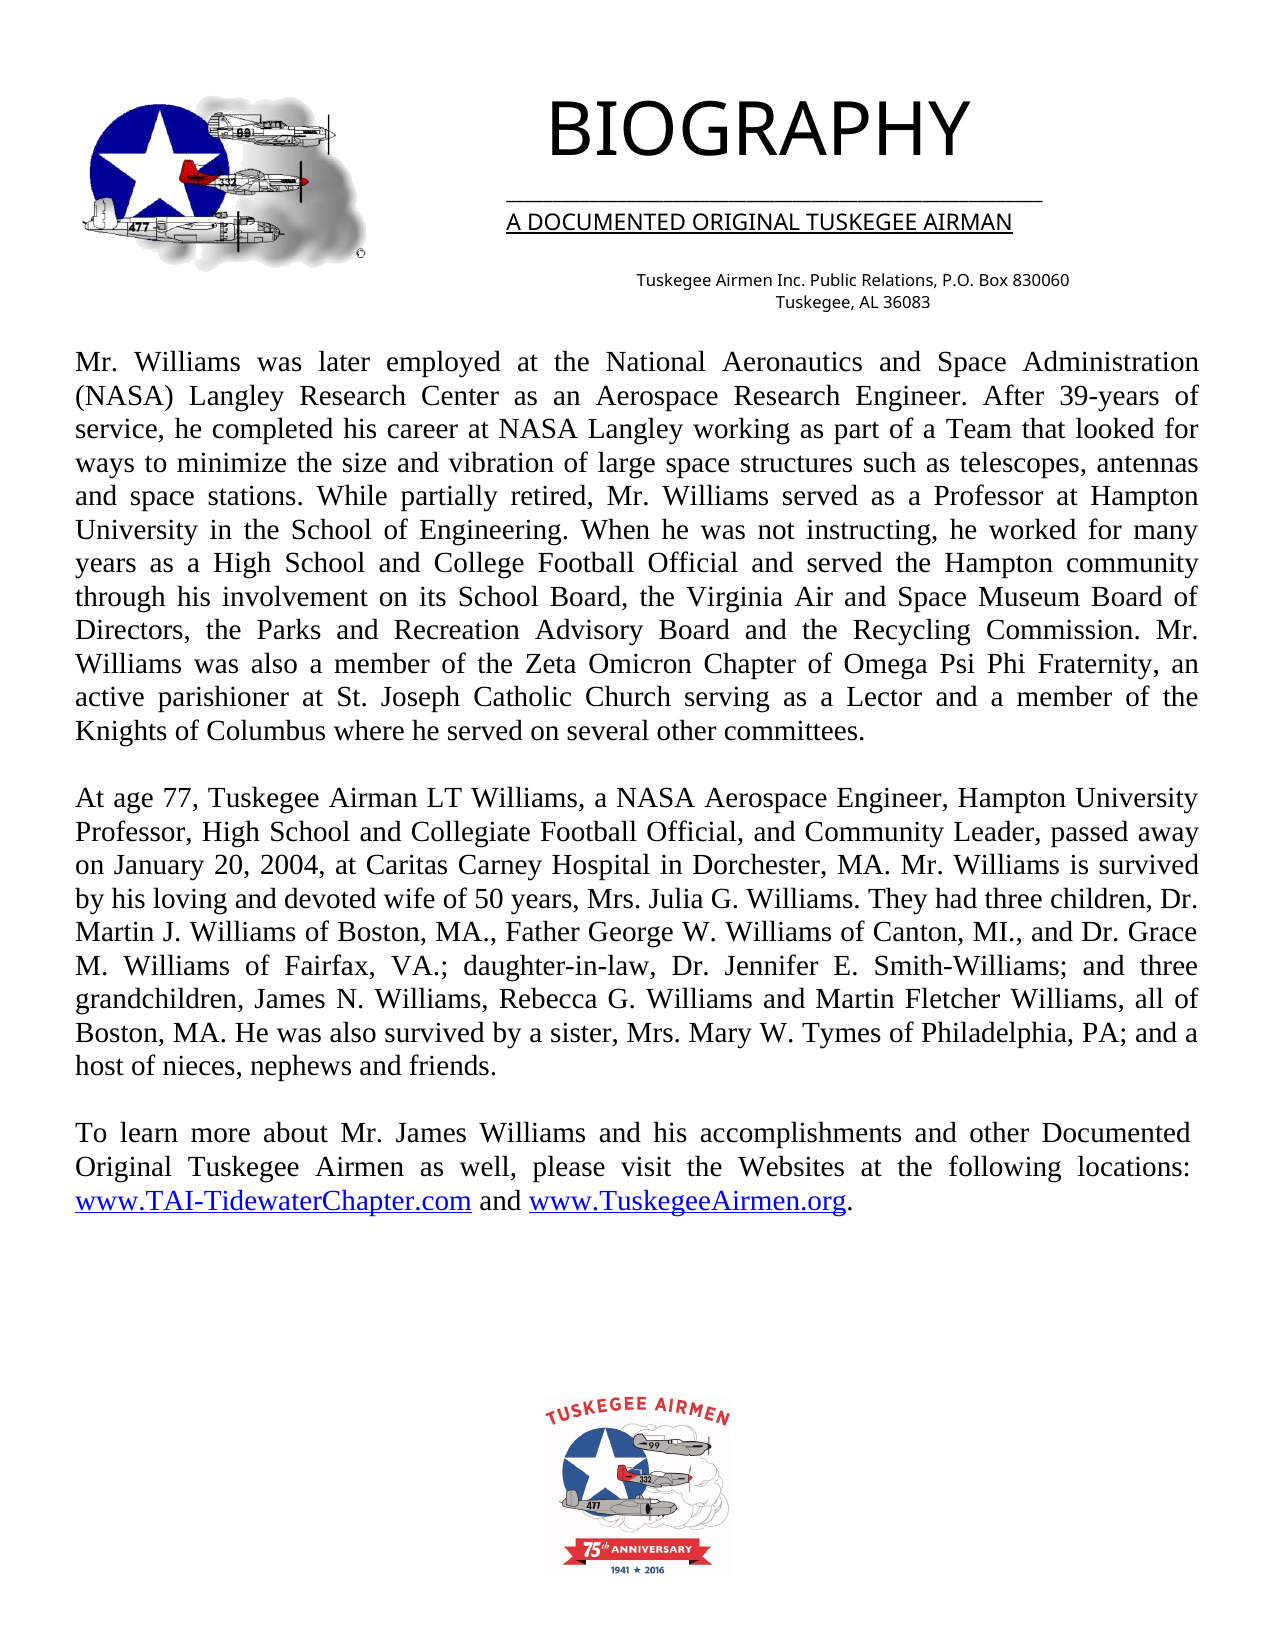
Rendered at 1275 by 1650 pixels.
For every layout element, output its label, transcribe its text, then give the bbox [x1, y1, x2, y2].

text Mr. Williams was later employed at the National Aeronautics and Space Administration (NASA) Langley Research Center as an Aerospace Research Engineer. After 39-years of service, he completed his career at NASA Langley working as part of a Team that looked for ways to minimize the size and vibration of large space structures such as telescopes, antennas and space stations. While partially retired, Mr. Williams served as a Professor at Hampton University in the School of Engineering. When he was not instructing, he worked for many years as a High School and College Football Official and served the Hampton community through his involvement on its School Board, the Virginia Air and Space Museum Board of Directors, the Parks and Recreation Advisory Board and the Recycling Commission. Mr. Williams was also a member of the Zeta Omicron Chapter of Omega Psi Phi Fraternity, an active parishioner at St. Joseph Catholic Church serving as a Lector and a member of the Knights of Columbus where he served on several other committees. [75, 344, 1200, 747]
picture [75, 75, 376, 294]
text At age 77, Tuskegee Airman LT Williams, a NASA Aerospace Engineer, Hampton University Professor, High School and Collegiate Football Official, and Community Leader, passed away on January 20, 2004, at Caritas Carney Hospital in Dorchester, MA. Mr. Williams is survived by his loving and devoted wife of 50 years, Mrs. Julia G. Williams. They had three children, Dr. Martin J. Williams of Boston, MA., Father George W. Williams of Canton, MI., and Dr. Grace M. Williams of Fairfax, VA.; daughter-in-law, Dr. Jennifer E. Smith-Williams; and three grandchildren, James N. Williams, Rebecca G. Williams and Martin Fletcher Williams, all of Boston, MA. He was also survived by a sister, Mrs. Mary W. Tymes of Philadelphia, PA; and a host of nieces, nephews and friends. [75, 780, 1200, 1082]
picture [544, 1395, 731, 1575]
text To learn more about Mr. James Williams and his accomplishments and other Documented Original Tuskegee Airmen as well, please visit the Websites at the following locations: www.TAI-TidewaterChapter.com and www.TuskegeeAirmen.org. [75, 1116, 1192, 1216]
